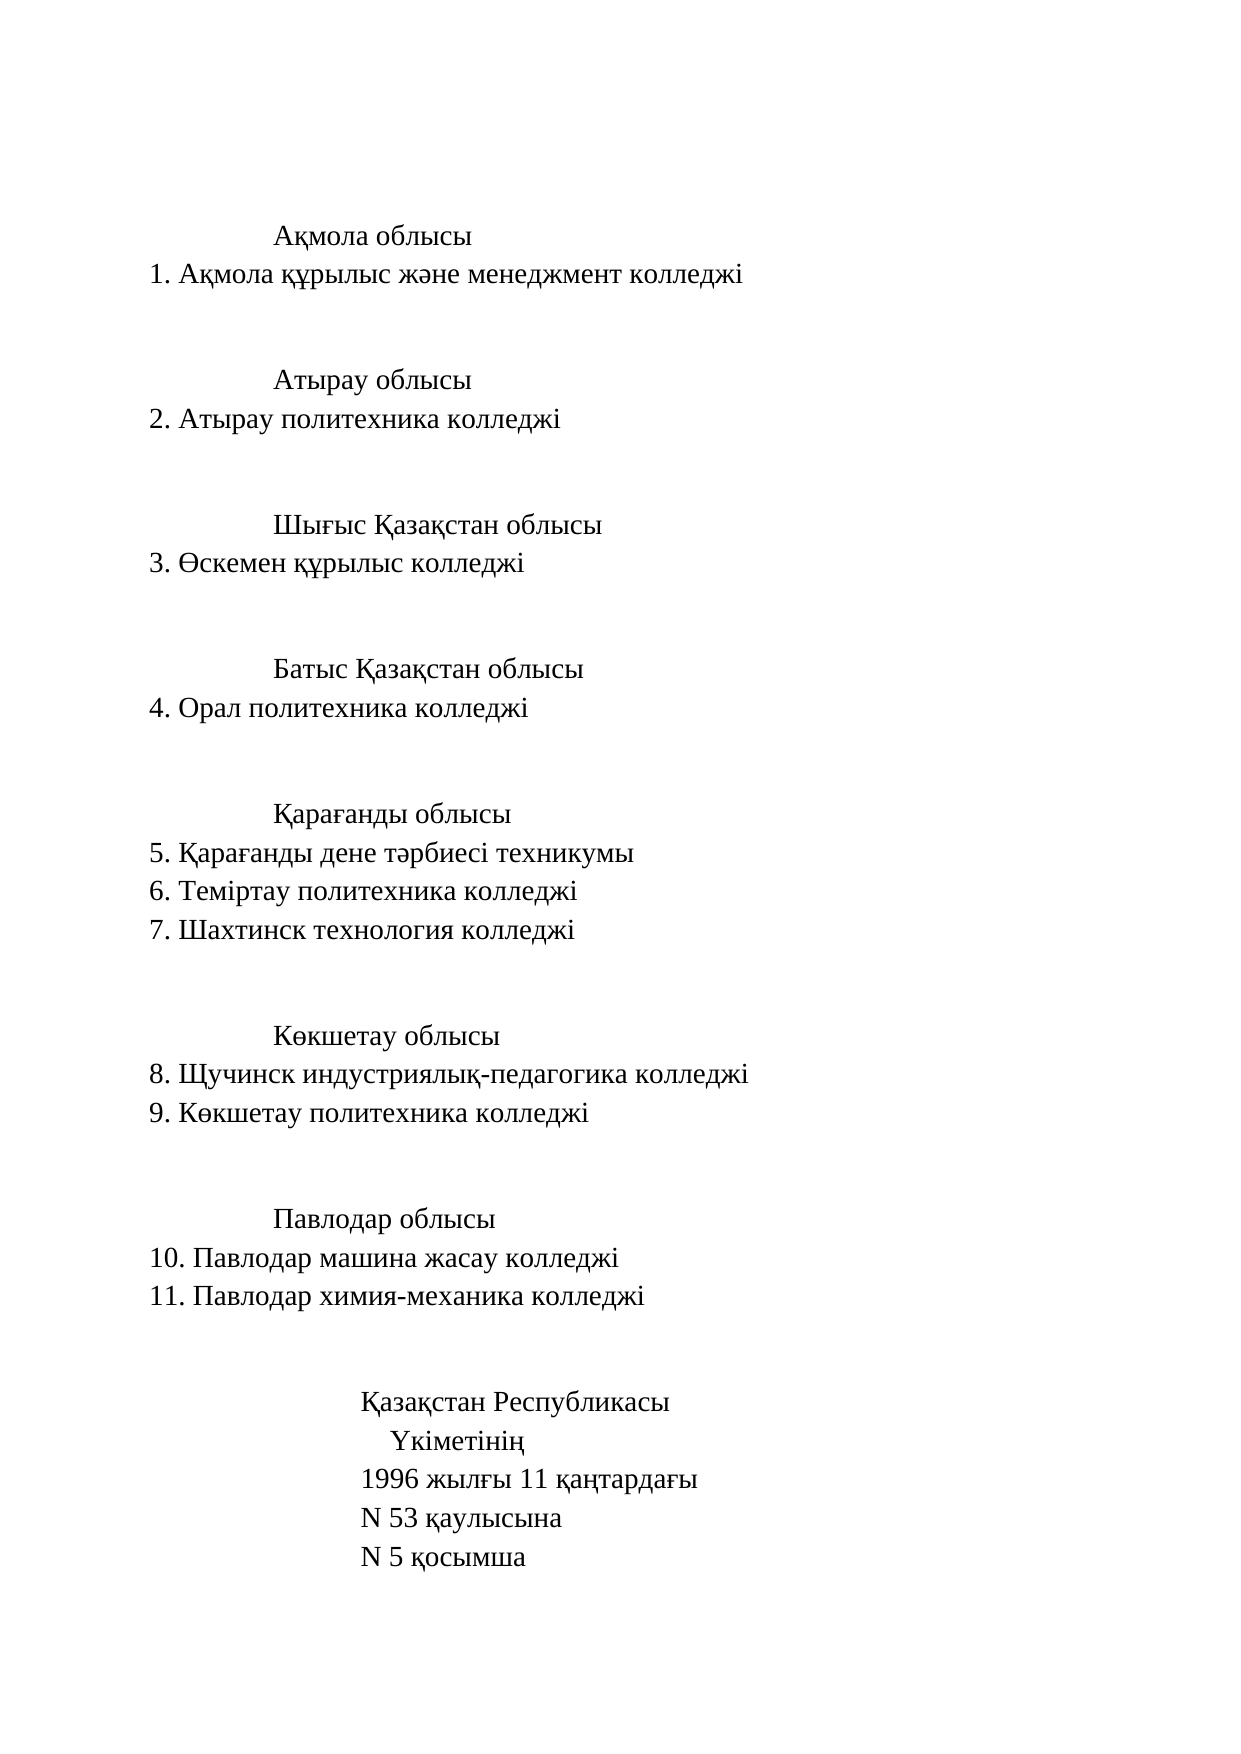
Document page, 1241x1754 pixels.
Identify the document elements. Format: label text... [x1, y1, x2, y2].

text 2. Атырау политехника колледжi [112, 401, 1128, 434]
text 11. Павлодар химия-механика колледжi [112, 1278, 1128, 1312]
text 4. Орал политехника колледжi [112, 690, 1128, 724]
text 1996 жылғы 11 қаңтардағы [112, 1462, 1128, 1495]
text N 5 қосымша [112, 1539, 1128, 1572]
text Қарағанды облысы [112, 796, 1128, 830]
text 5. Қарағанды дене тәрбиесi техникумы [112, 835, 1128, 868]
text N 53 қаулысына [112, 1500, 1128, 1534]
text Ақмола облысы [112, 218, 1128, 251]
text Қазақстан Республикасы [112, 1384, 1128, 1418]
text 1. Ақмола құрылыс және менеджмент колледжi [112, 256, 1128, 290]
text Көкшетау облысы [112, 1018, 1128, 1052]
text 8. Щучинск индустриялық-педагогика колледжi [112, 1057, 1128, 1090]
text 7. Шахтинск технология колледжi [112, 912, 1128, 946]
text 3. Өскемен құрылыс колледжi [112, 546, 1128, 579]
text Павлодар облысы [112, 1201, 1128, 1235]
text Үкiметiнiң [112, 1423, 1128, 1457]
text 9. Көкшетау политехника колледжi [112, 1095, 1128, 1129]
text Батыс Қазақстан облысы [112, 652, 1128, 685]
text Атырау облысы [112, 362, 1128, 396]
text 6. Темiртау политехника колледжi [112, 873, 1128, 907]
text 10. Павлодар машина жасау колледжi [112, 1240, 1128, 1273]
text Шығыс Қазақстан облысы [112, 507, 1128, 541]
